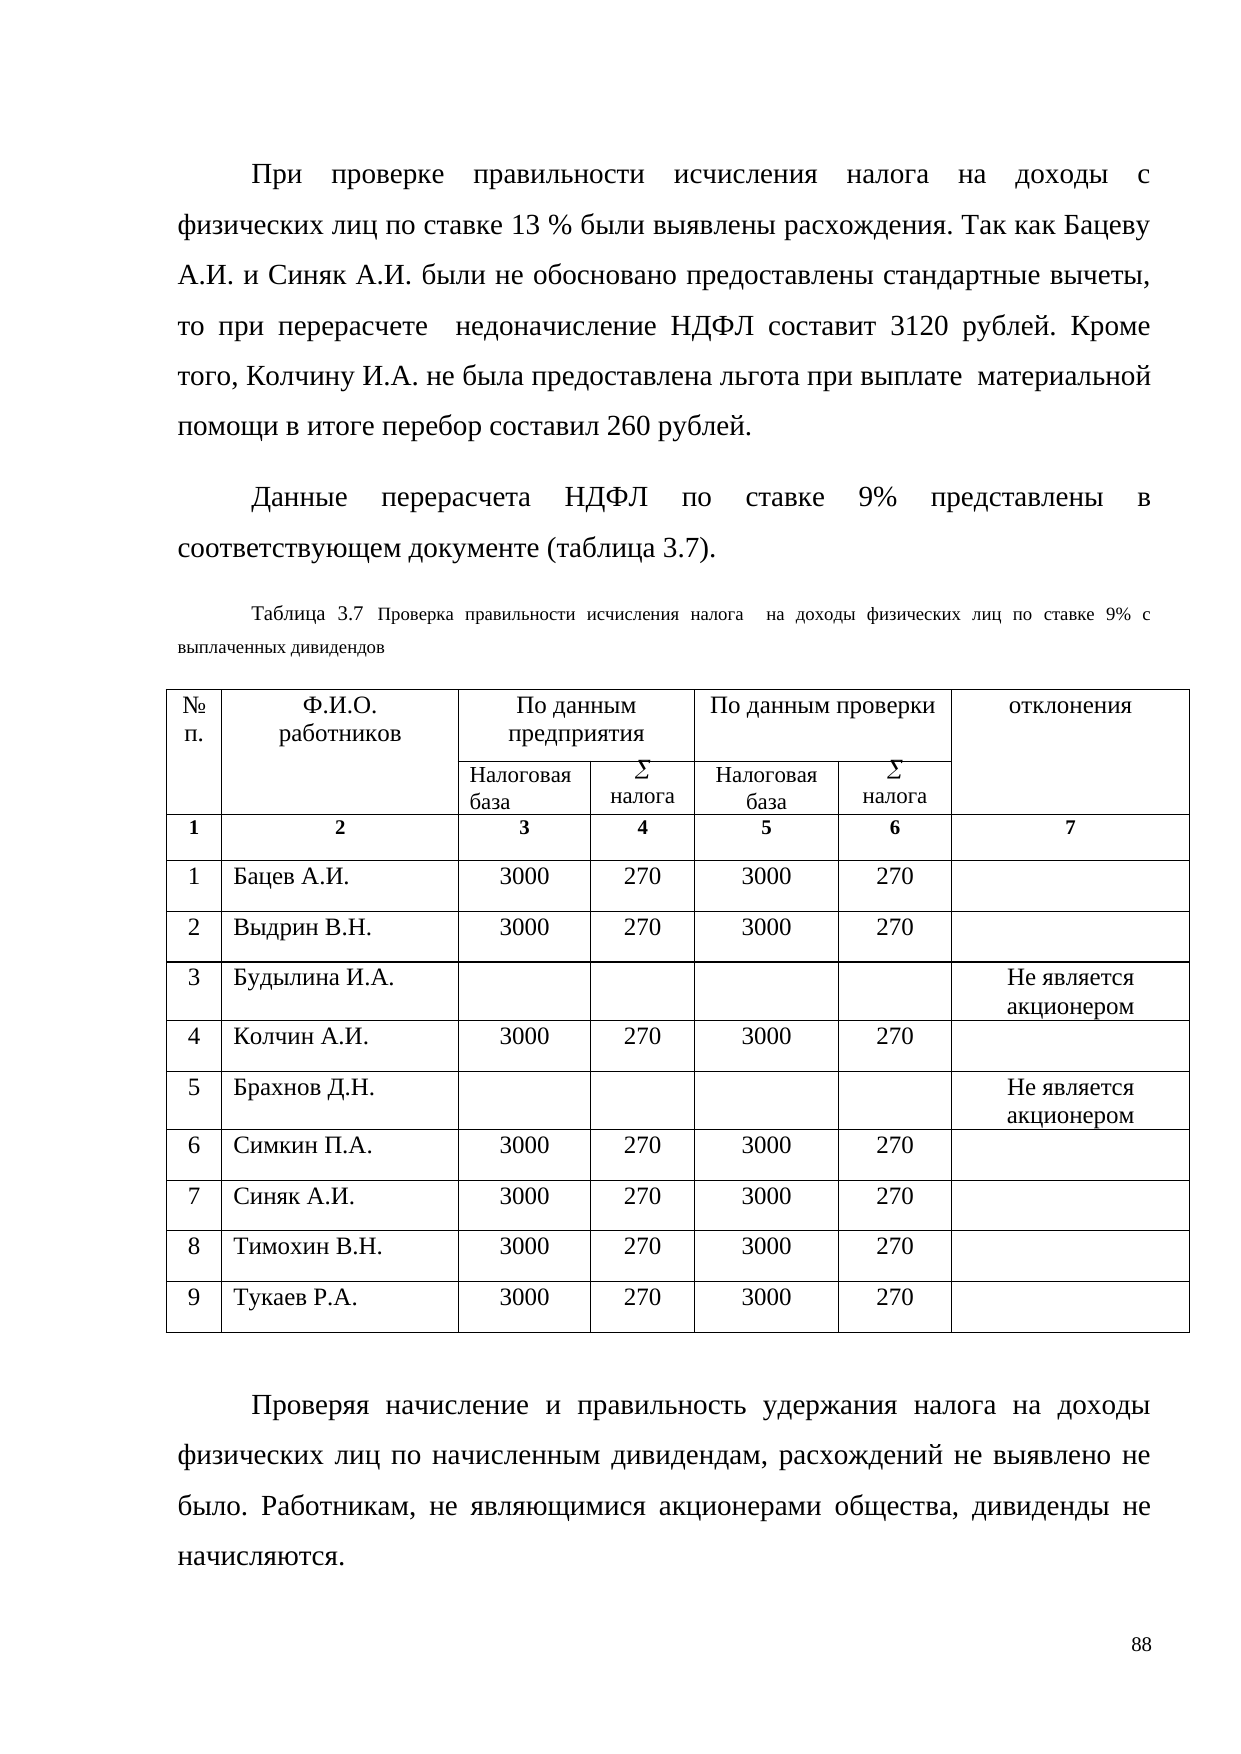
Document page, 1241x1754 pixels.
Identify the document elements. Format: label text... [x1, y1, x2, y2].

table_header По данным проверки [695, 690, 951, 761]
table_cell 9 [167, 1282, 221, 1332]
table_cell 3000 [459, 1021, 590, 1071]
table_cell Не является акционером [952, 963, 1189, 1020]
table_cell 2 [222, 815, 458, 860]
table_cell [952, 1130, 1189, 1180]
table_cell 6 [167, 1130, 221, 1180]
table_cell 270 [591, 1231, 694, 1281]
table_header По данным предприятия [459, 690, 694, 761]
table_cell 270 [591, 1021, 694, 1071]
table_cell 5 [695, 815, 838, 860]
table_header отклонения [952, 690, 1189, 814]
table_cell 7 [167, 1181, 221, 1230]
table_cell 4 [591, 815, 694, 860]
table_cell [952, 1282, 1189, 1332]
table_cell [591, 963, 694, 1020]
text При проверке правильности исчисления налога на доходы с физических лиц по ставке 13 % были выявлены расхождения. Так как Бацеву А.И. и Синяк А.И. были не обосновано предоставлены стандартные вычеты, то при перерасчете недоначисление НДФЛ составит 3120 рублей. Кроме того, Колчину И.А. не была предоставлена льгота при выплате материальной помощи в итоге перебор составил 260 рублей. [177, 157, 1152, 442]
table_cell 3000 [695, 912, 838, 961]
table_cell [952, 912, 1189, 961]
table_cell 2 [167, 912, 221, 961]
table_cell 6 [839, 815, 951, 860]
table_cell Налоговая база [695, 762, 838, 814]
table_cell Симкин П.А. [222, 1130, 458, 1180]
table_cell 3000 [695, 1130, 838, 1180]
table_cell [952, 861, 1189, 911]
table_cell 3000 [459, 1130, 590, 1180]
table_cell 3000 [695, 1282, 838, 1332]
table_cell Выдрин В.Н. [222, 912, 458, 961]
table_cell 3 [459, 815, 590, 860]
table_cell [695, 963, 838, 1020]
table_cell [952, 1021, 1189, 1071]
table_cell 8 [167, 1231, 221, 1281]
table_cell 3 [167, 963, 221, 1020]
table_cell 5 [167, 1072, 221, 1129]
table_cell Синяк А.И. [222, 1181, 458, 1230]
table_cell 7 [952, 815, 1189, 860]
table_cell [839, 1072, 951, 1129]
table_cell 270 [839, 912, 951, 961]
table_cell Тимохин В.Н. [222, 1231, 458, 1281]
table_cell [839, 963, 951, 1020]
table_cell 270 [591, 861, 694, 911]
table_cell Не является акционером [952, 1072, 1189, 1129]
table_cell Тукаев Р.А. [222, 1282, 458, 1332]
table_cell Колчин А.И. [222, 1021, 458, 1071]
table_cell 3000 [459, 1282, 590, 1332]
table_cell 270 [591, 1130, 694, 1180]
table_cell налога [591, 762, 694, 814]
table_cell 270 [839, 1181, 951, 1230]
table_cell Налоговая база [459, 762, 590, 814]
table_cell Бацев А.И. [222, 861, 458, 911]
table_cell 1 [167, 861, 221, 911]
table_header № п. [167, 690, 221, 814]
table_cell налога [839, 762, 951, 814]
table_cell 270 [591, 912, 694, 961]
table_cell 3000 [695, 1231, 838, 1281]
table_cell [459, 1072, 590, 1129]
table_header Ф.И.О. работников [222, 690, 458, 814]
text Проверяя начисление и правильность удержания налога на доходы физических лиц по начисленным дивидендам, расхождений не выявлено не было. Работникам, не являющимися акционерами общества, дивиденды не начисляются. [177, 1387, 1152, 1572]
table_cell 3000 [695, 1021, 838, 1071]
table_cell 270 [839, 861, 951, 911]
table_cell [952, 1231, 1189, 1281]
table_cell 1 [167, 815, 221, 860]
table_cell 270 [839, 1021, 951, 1071]
table_cell Будылина И.А. [222, 963, 458, 1020]
table_cell Брахнов Д.Н. [222, 1072, 458, 1129]
table_cell 270 [839, 1282, 951, 1332]
table_cell 3000 [459, 1231, 590, 1281]
table_cell 270 [591, 1282, 694, 1332]
table_cell 3000 [459, 912, 590, 961]
table_cell 3000 [695, 861, 838, 911]
table_cell [695, 1072, 838, 1129]
table_cell 270 [839, 1231, 951, 1281]
text Данные перерасчета НДФЛ по ставке 9% представлены в соответствующем документе (таблица 3.7). [177, 479, 1152, 563]
table_cell 270 [591, 1181, 694, 1230]
text Таблица 3.7 Проверка правильности исчисления налога на доходы физических лиц по ставке 9% с выплаченных дивидендов [177, 601, 1152, 657]
table_cell 3000 [459, 861, 590, 911]
table_cell 3000 [695, 1181, 838, 1230]
table_cell 270 [839, 1130, 951, 1180]
table_cell [591, 1072, 694, 1129]
table_cell 3000 [459, 1181, 590, 1230]
table_cell 4 [167, 1021, 221, 1071]
table_cell [952, 1181, 1189, 1230]
table_cell [459, 963, 590, 1020]
